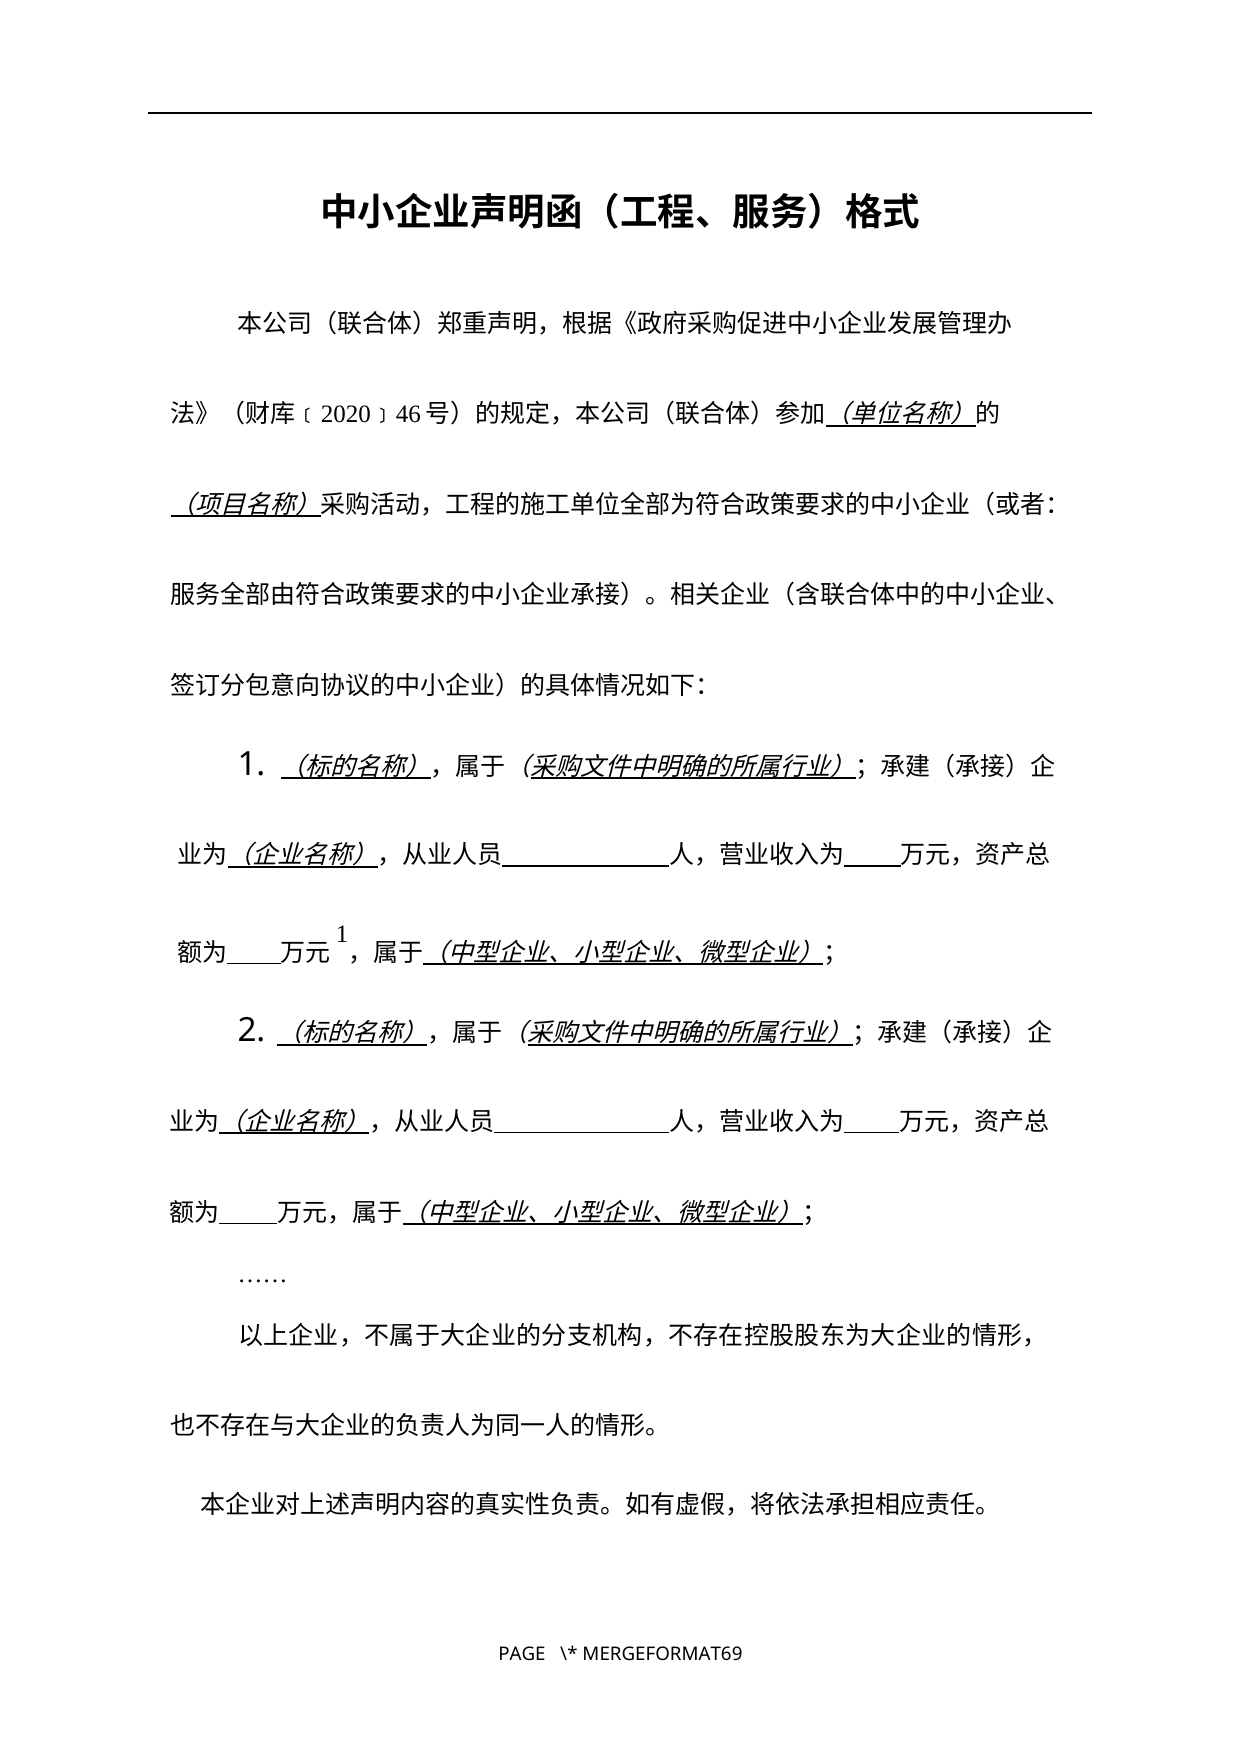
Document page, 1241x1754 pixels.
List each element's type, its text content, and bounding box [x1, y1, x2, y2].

text 本企业对上述声明内容的真实性负责。如有虚假，将依法承担相应责任。 [148, 1472, 1092, 1533]
text 本公司（联合体）郑重声明，根据《政府采购促进中小企业发展管理办法》（财库﹝2020﹞46号）的规定，本公司（联合体）参加（单位名称）的（项目名称）采购活动，工程的施工单位全部为符合政策要求的中小企业（或者：服务全部由符合政策要求的中小企业承接）。相关企业（含联合体中的中小企业、签订分包意向协议的中小企业）的具体情况如下： [171, 291, 1049, 714]
text 中小企业声明函（工程、服务）格式 [148, 178, 1092, 239]
text …… [237, 1258, 1092, 1289]
list （标的名称），属于（采购文件中明确的所属行业）；承建（承接）企业为（企业名称），从业人员 人，营业收入为 万元，资产总额为 万元1，属于（中型企业、小型企业、微型企业）； [177, 732, 1068, 974]
list （标的名称），属于（采购文件中明确的所属行业）；承建（承接）企业为（企业名称），从业人员 人，营业收入为 万元，资产总额为 万元，属于（中型企业、小型企业、微型企业）； [169, 999, 1066, 1240]
text 以上企业，不属于大企业的分支机构，不存在控股股东为大企业的情形，也不存在与大企业的负责人为同一人的情形。 [171, 1303, 1049, 1454]
